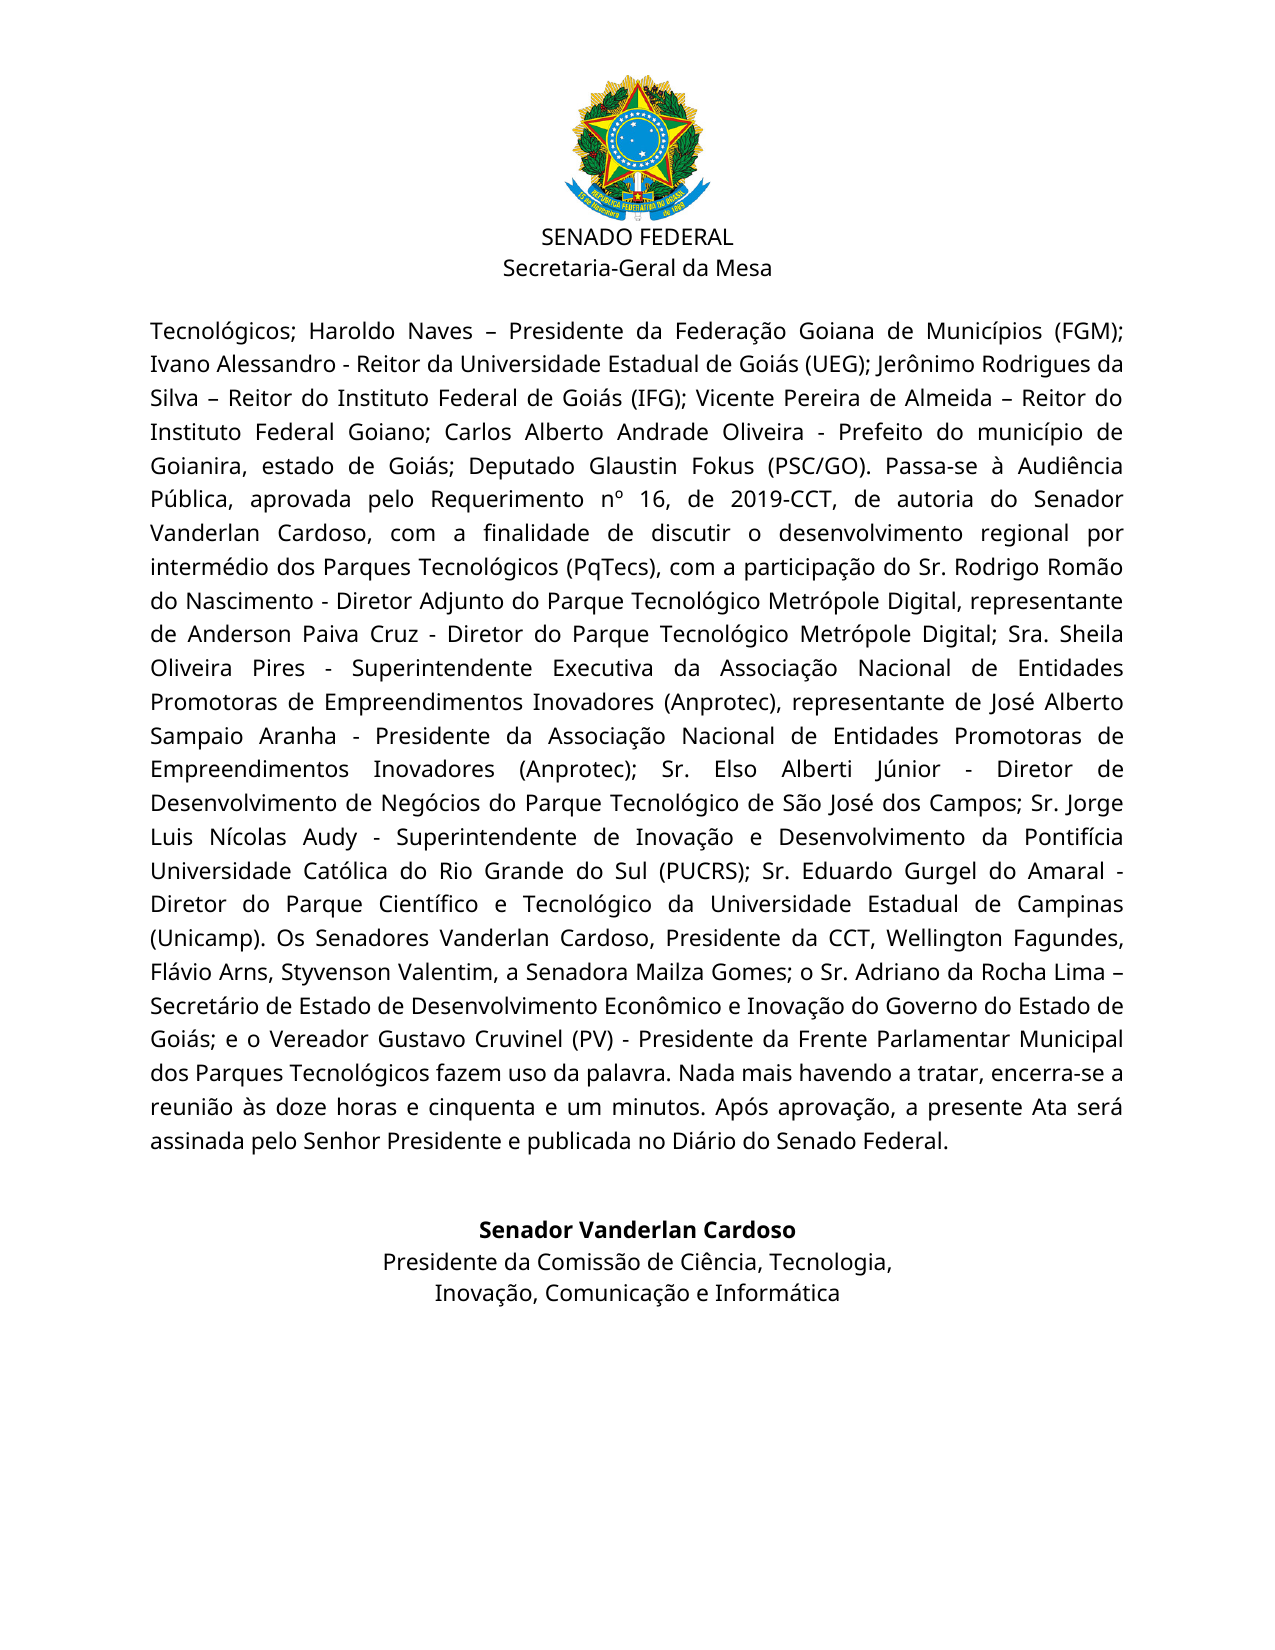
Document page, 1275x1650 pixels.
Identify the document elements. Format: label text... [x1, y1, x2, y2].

picture [564, 75, 711, 221]
text Senador Vanderlan Cardoso [150, 1214, 1125, 1246]
text Presidente da Comissão de Ciência, Tecnologia, [150, 1246, 1125, 1277]
text Inovação, Comunicação e Informática [150, 1277, 1125, 1308]
